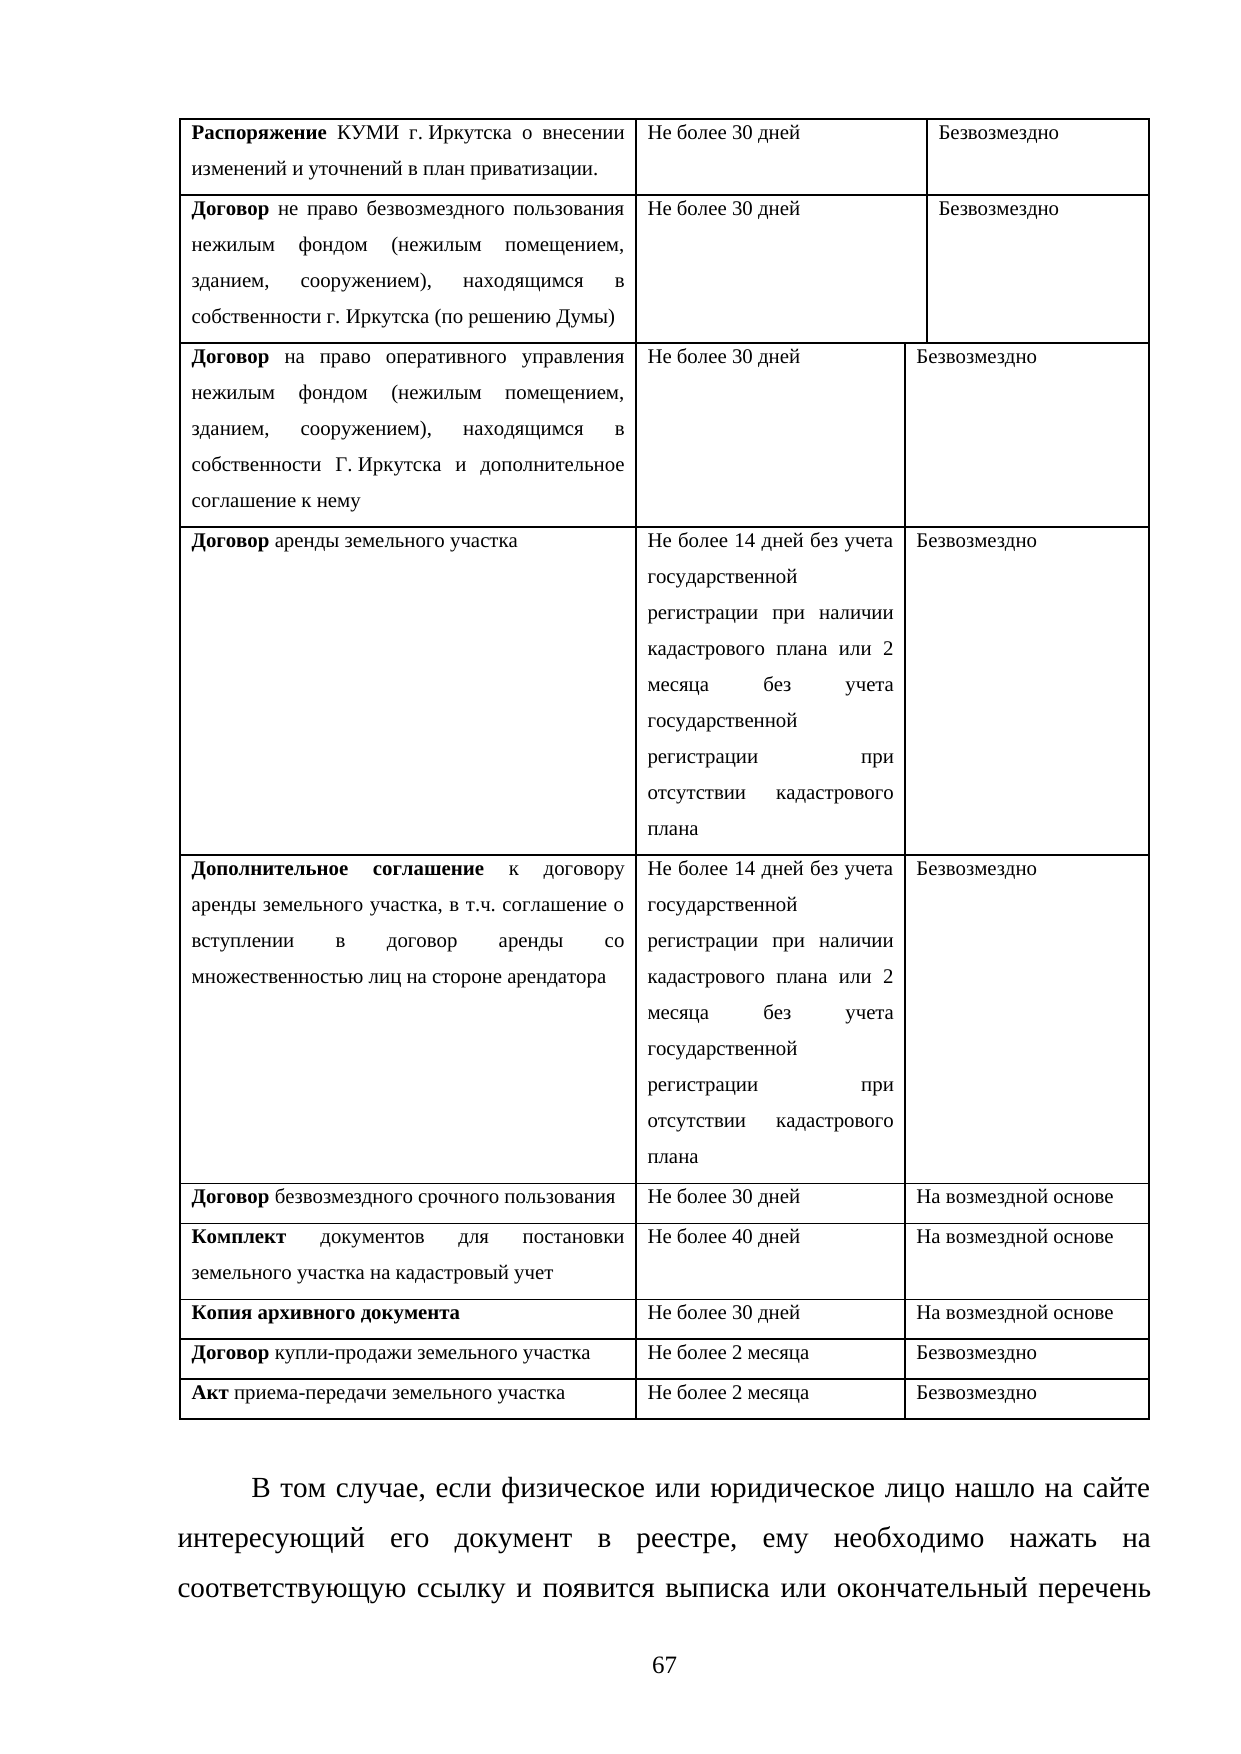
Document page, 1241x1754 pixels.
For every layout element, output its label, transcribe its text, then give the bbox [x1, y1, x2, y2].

table_cell Копия архивного документа [181, 1300, 635, 1338]
table_cell Не более 2 месяца [637, 1340, 904, 1378]
table_cell Договор аренды земельного участка [181, 528, 635, 854]
table_cell Договор на право оперативного управления нежилым фондом (нежилым помещением, зданием, сооружением), находящимся в собственности Г. Иркутска и дополнительное соглашение к нему [181, 344, 635, 526]
table_cell На возмездной основе [906, 1224, 1148, 1298]
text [177, 1470, 1152, 1604]
table_cell Безвозмездно [928, 120, 1148, 194]
table_cell На возмездной основе [906, 1300, 1148, 1338]
table_cell Безвозмездно [906, 344, 1148, 526]
table_cell Комплект документов для постановки земельного участка на кадастровый учет [181, 1224, 635, 1298]
table_cell Безвозмездно [906, 1340, 1148, 1378]
table_cell Не более 14 дней без учета государственной регистрации при наличии кадастрового плана или 2 месяца без учета государственной регистрации при отсутствии кадастрового плана [637, 528, 904, 854]
table_cell Не более 30 дней [637, 1300, 904, 1338]
table_cell Не более 30 дней [637, 120, 926, 194]
table_cell Акт приема-передачи земельного участка [181, 1380, 635, 1418]
table_cell Не более 14 дней без учета государственной регистрации при наличии кадастрового плана или 2 месяца без учета государственной регистрации при отсутствии кадастрового плана [637, 856, 904, 1183]
table_cell Дополнительное соглашение к договору аренды земельного участка, в т.ч. соглашение о вступлении в договор аренды со множественностью лиц на стороне арендатора [181, 856, 635, 1183]
table_cell Не более 40 дней [637, 1224, 904, 1298]
table_cell Договор безвозмездного срочного пользования [181, 1184, 635, 1222]
table_cell Безвозмездно [906, 856, 1148, 1183]
table_cell Не более 30 дней [637, 1184, 904, 1222]
table_cell Не более 30 дней [637, 344, 904, 526]
table_cell Договор не право безвозмездного пользования нежилым фондом (нежилым помещением, зданием, сооружением), находящимся в собственности г. Иркутска (по решению Думы) [181, 196, 635, 342]
table_cell Не более 2 месяца [637, 1380, 904, 1418]
table_cell Безвозмездно [906, 1380, 1148, 1418]
table_cell Распоряжение КУМИ г. Иркутска о внесении изменений и уточнений в план приватизации. [181, 120, 635, 194]
table_cell Безвозмездно [928, 196, 1148, 342]
table_cell Договор купли-продажи земельного участка [181, 1340, 635, 1378]
table_cell Безвозмездно [906, 528, 1148, 854]
table_cell На возмездной основе [906, 1184, 1148, 1222]
table_cell Не более 30 дней [637, 196, 926, 342]
